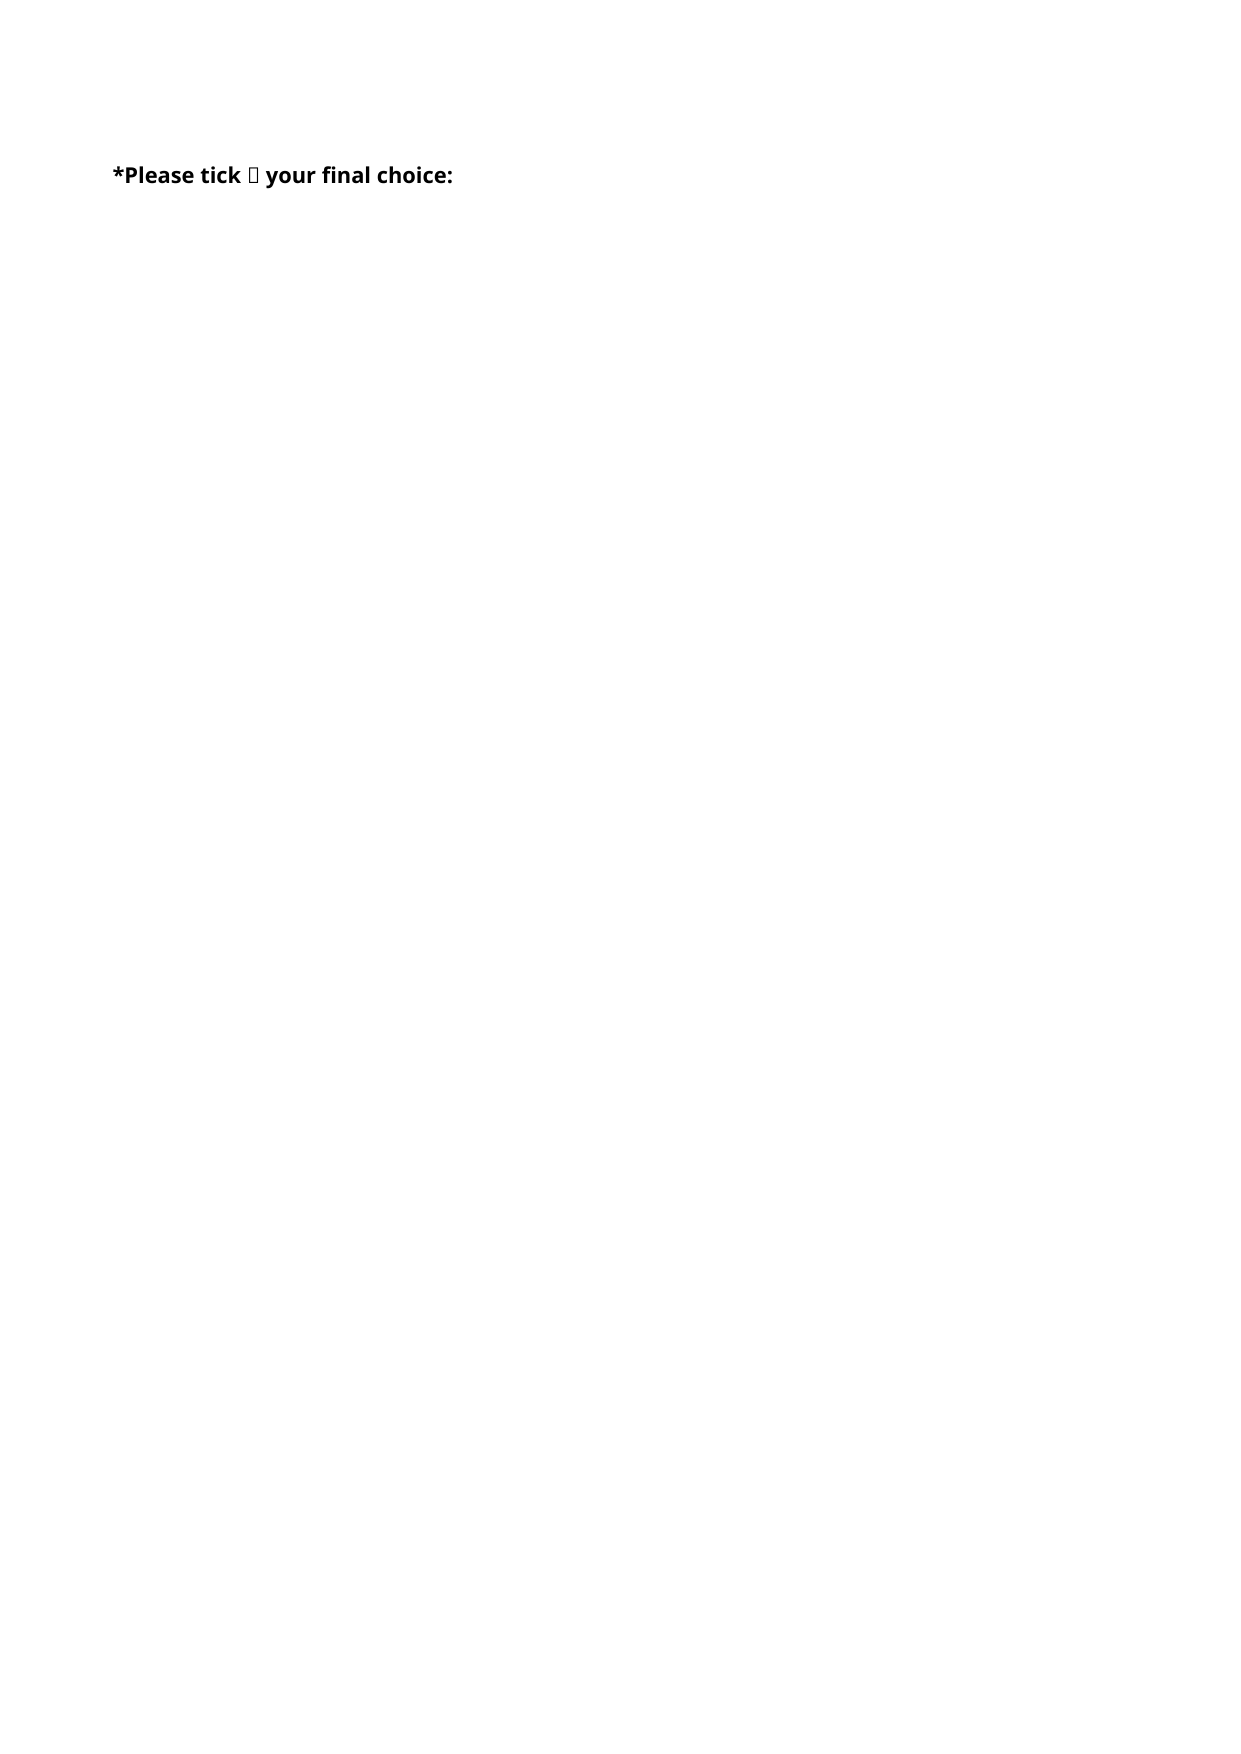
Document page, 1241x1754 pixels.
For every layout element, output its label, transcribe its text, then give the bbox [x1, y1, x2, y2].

text *Please tick  your final choice: [112, 159, 1128, 191]
